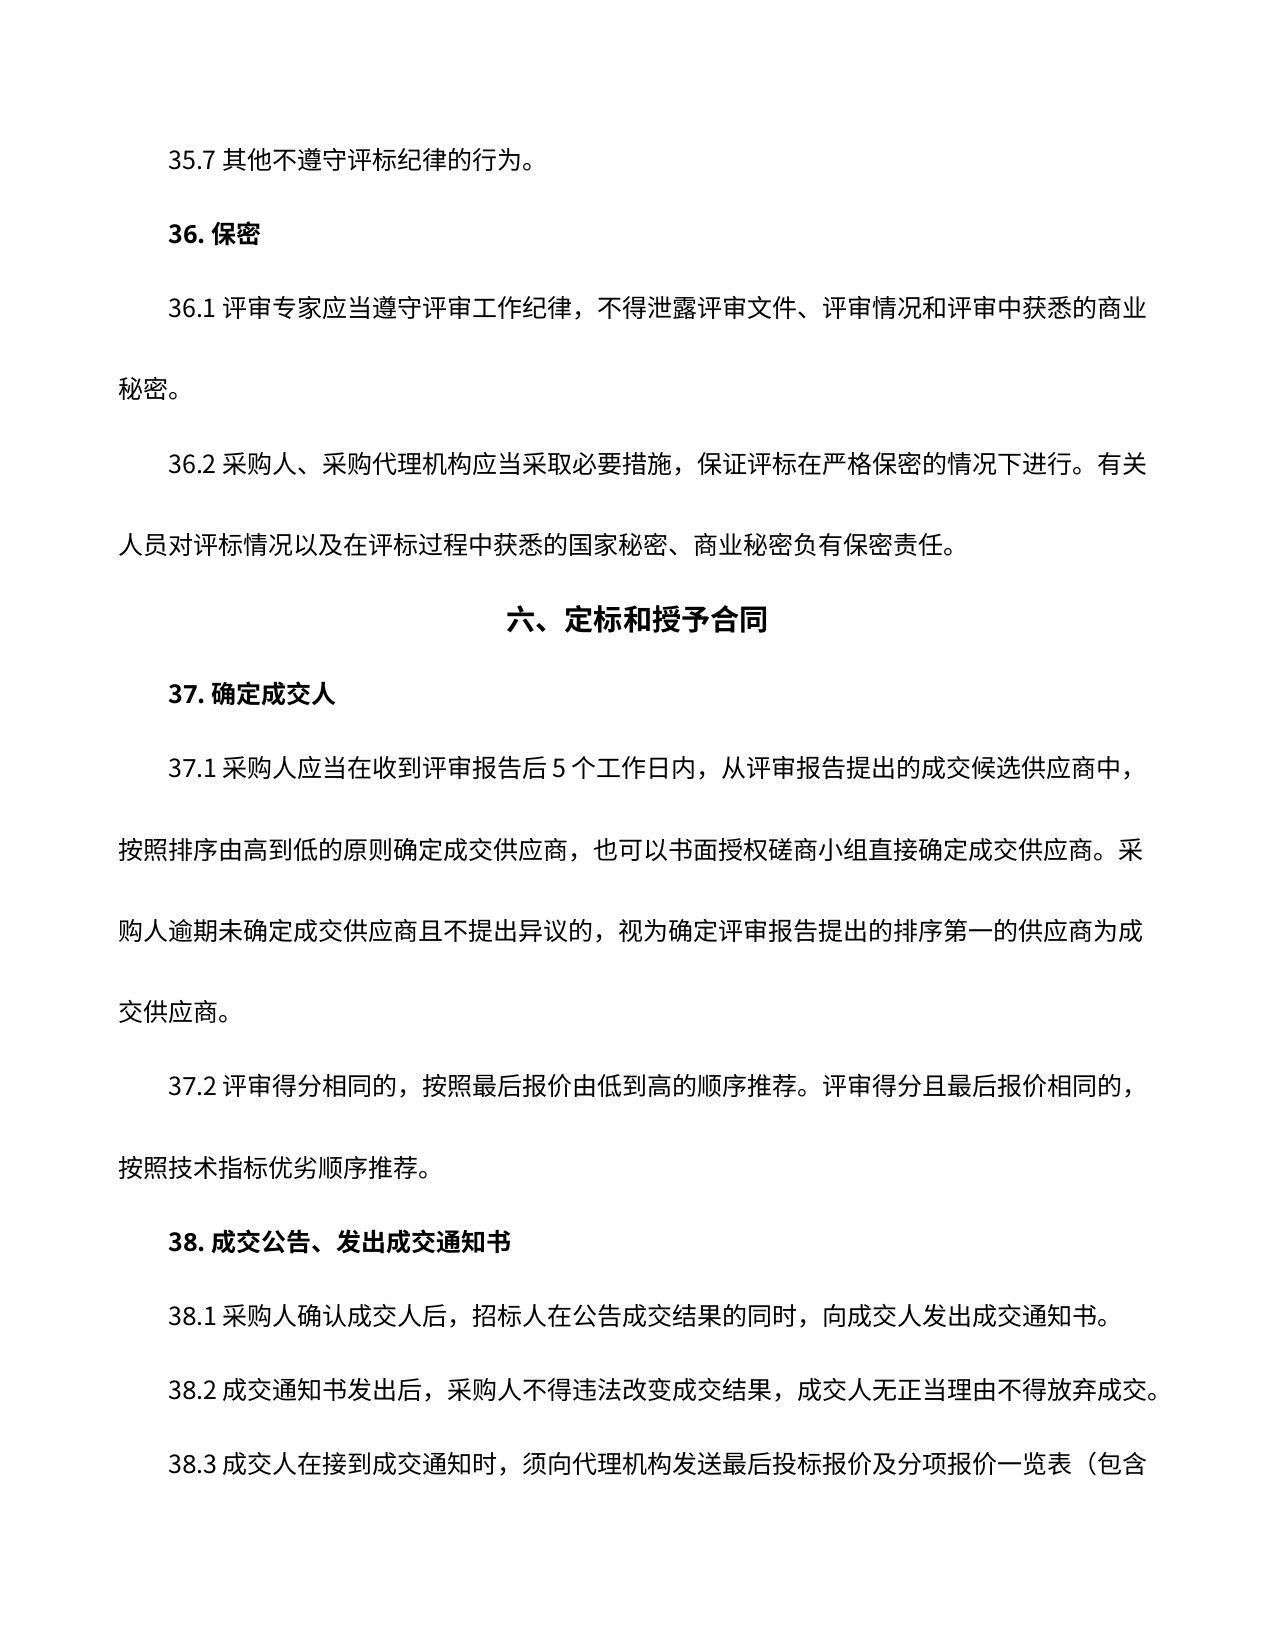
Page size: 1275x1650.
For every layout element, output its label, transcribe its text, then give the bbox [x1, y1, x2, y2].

text 36.2 采购人、采购代理机构应当采取必要措施，保证评标在严格保密的情况下进行。有关人员对评标情况以及在评标过程中获悉的国家秘密、商业秘密负有保密责任。 [118, 430, 1157, 576]
text 36. 保密 [118, 200, 1157, 265]
text 38.1 采购人确认成交人后，招标人在公告成交结果的同时，向成交人发出成交通知书。 [118, 1282, 1157, 1347]
text 六、定标和授予合同 [118, 585, 1157, 650]
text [118, 1430, 1157, 1495]
text 38. 成交公告、发出成交通知书 [118, 1208, 1157, 1273]
text 38.2 成交通知书发出后，采购人不得违法改变成交结果，成交人无正当理由不得放弃成交。 [118, 1356, 1157, 1421]
text 37. 确定成交人 [118, 661, 1157, 726]
text 37.1采购人应当在收到评审报告后5个工作日内，从评审报告提出的成交候选供应商中，按照排序由高到低的原则确定成交供应商，也可以书面授权磋商小组直接确定成交供应商。采购人逾期未确定成交供应商且不提出异议的，视为确定评审报告提出的排序第一的供应商为成交供应商。 [118, 734, 1157, 1043]
text 35.7 其他不遵守评标纪律的行为。 [118, 126, 1157, 191]
text 37.2 评审得分相同的，按照最后报价由低到高的顺序推荐。评审得分且最后报价相同的，按照技术指标优劣顺序推荐。 [118, 1052, 1157, 1199]
text 36.1 评审专家应当遵守评审工作纪律，不得泄露评审文件、评审情况和评审中获悉的商业秘密。 [118, 274, 1157, 421]
